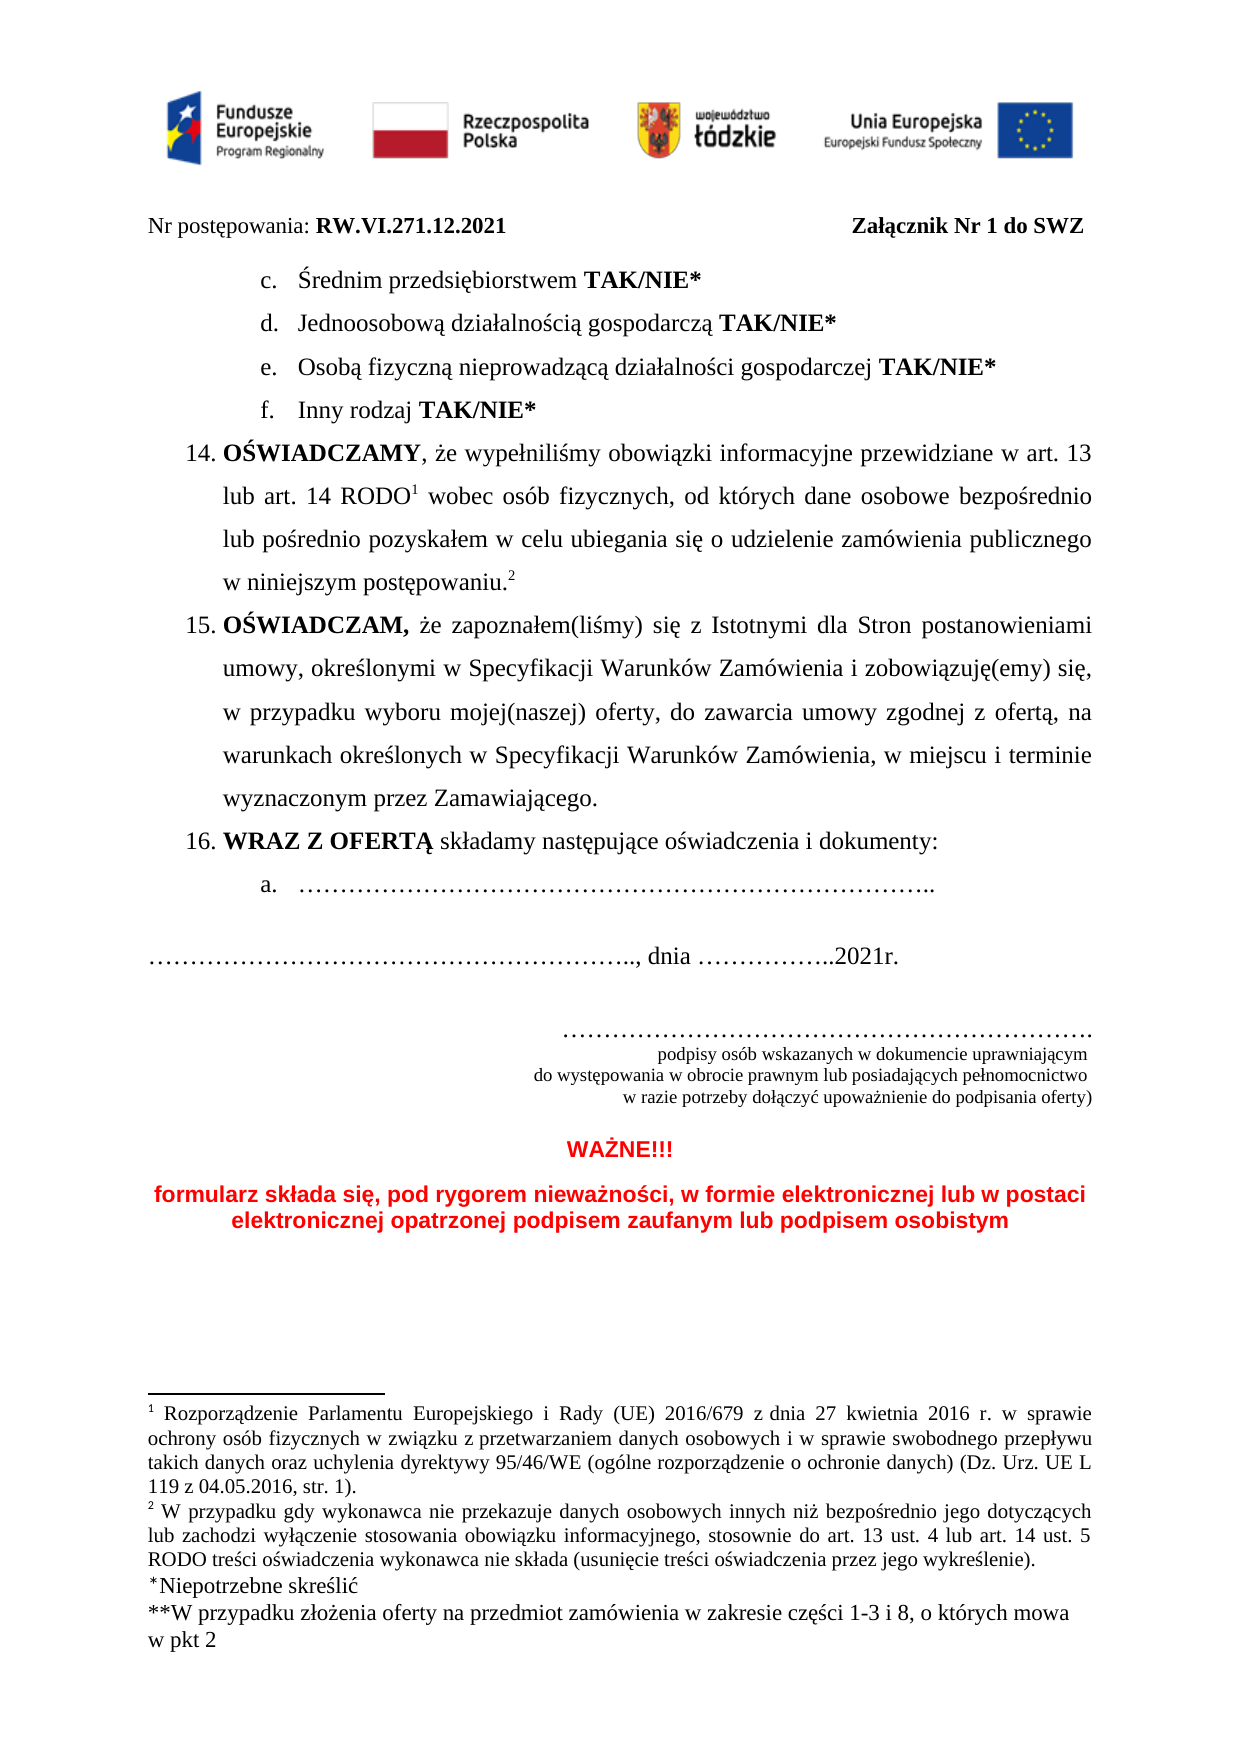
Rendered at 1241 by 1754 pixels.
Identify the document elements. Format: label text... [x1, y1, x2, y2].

list WRAZ Z OFERTĄ składamy następujące oświadczenia i dokumenty: [185, 826, 1093, 855]
list OŚWIADCZAMY, że wypełniliśmy obowiązki informacyjne przewidziane w art. 13 lub art. 14 RODO wobec osób fizycznych, od których dane osobowe bezpośrednio lub pośrednio pozyskałem w celu ubiegania się o udzielenie zamówienia publicznego w niniejszym postępowaniu. [185, 438, 1093, 596]
list OŚWIADCZAM, że zapoznałem(liśmy) się z Istotnymi dla Stron postanowieniami umowy, określonymi w Specyfikacji Warunków Zamówienia i zobowiązuję(emy) się, w przypadku wyboru mojej(naszej) oferty, do zawarcia umowy zgodnej z ofertą, na warunkach określonych w Specyfikacji Warunków Zamówienia, w miejscu i terminie wyznaczonym przez Zamawiającego. [185, 610, 1093, 812]
list Osobą fizyczną nieprowadzącą działalności gospodarczej TAK/NIE* [260, 352, 1093, 380]
text WAŻNE!!! [148, 1107, 1093, 1162]
list Jednoosobową działalnością gospodarczą TAK/NIE* [260, 308, 1093, 337]
text formularz składa się, pod rygorem nieważności, w formie elektronicznej lub w postaci elektronicznej opatrzonej podpisem zaufanym lub podpisem osobistym [148, 1181, 1093, 1233]
text ………………………………………………….., dnia ……………..2021r. [148, 941, 1093, 970]
text ………………………………………………………. podpisy osób wskazanych w dokumencie uprawniającym do występowania w obrocie prawnym lub posiadających pełnomocnictwo w razie potrzeby dołączyć upoważnienie do podpisania oferty) [148, 1014, 1093, 1107]
list Średnim przedsiębiorstwem TAK/NIE* [260, 265, 1093, 294]
picture [150, 73, 1090, 185]
list Inny rodzaj TAK/NIE* [260, 395, 1093, 423]
list ………………………………………………………………….. [260, 869, 1093, 898]
